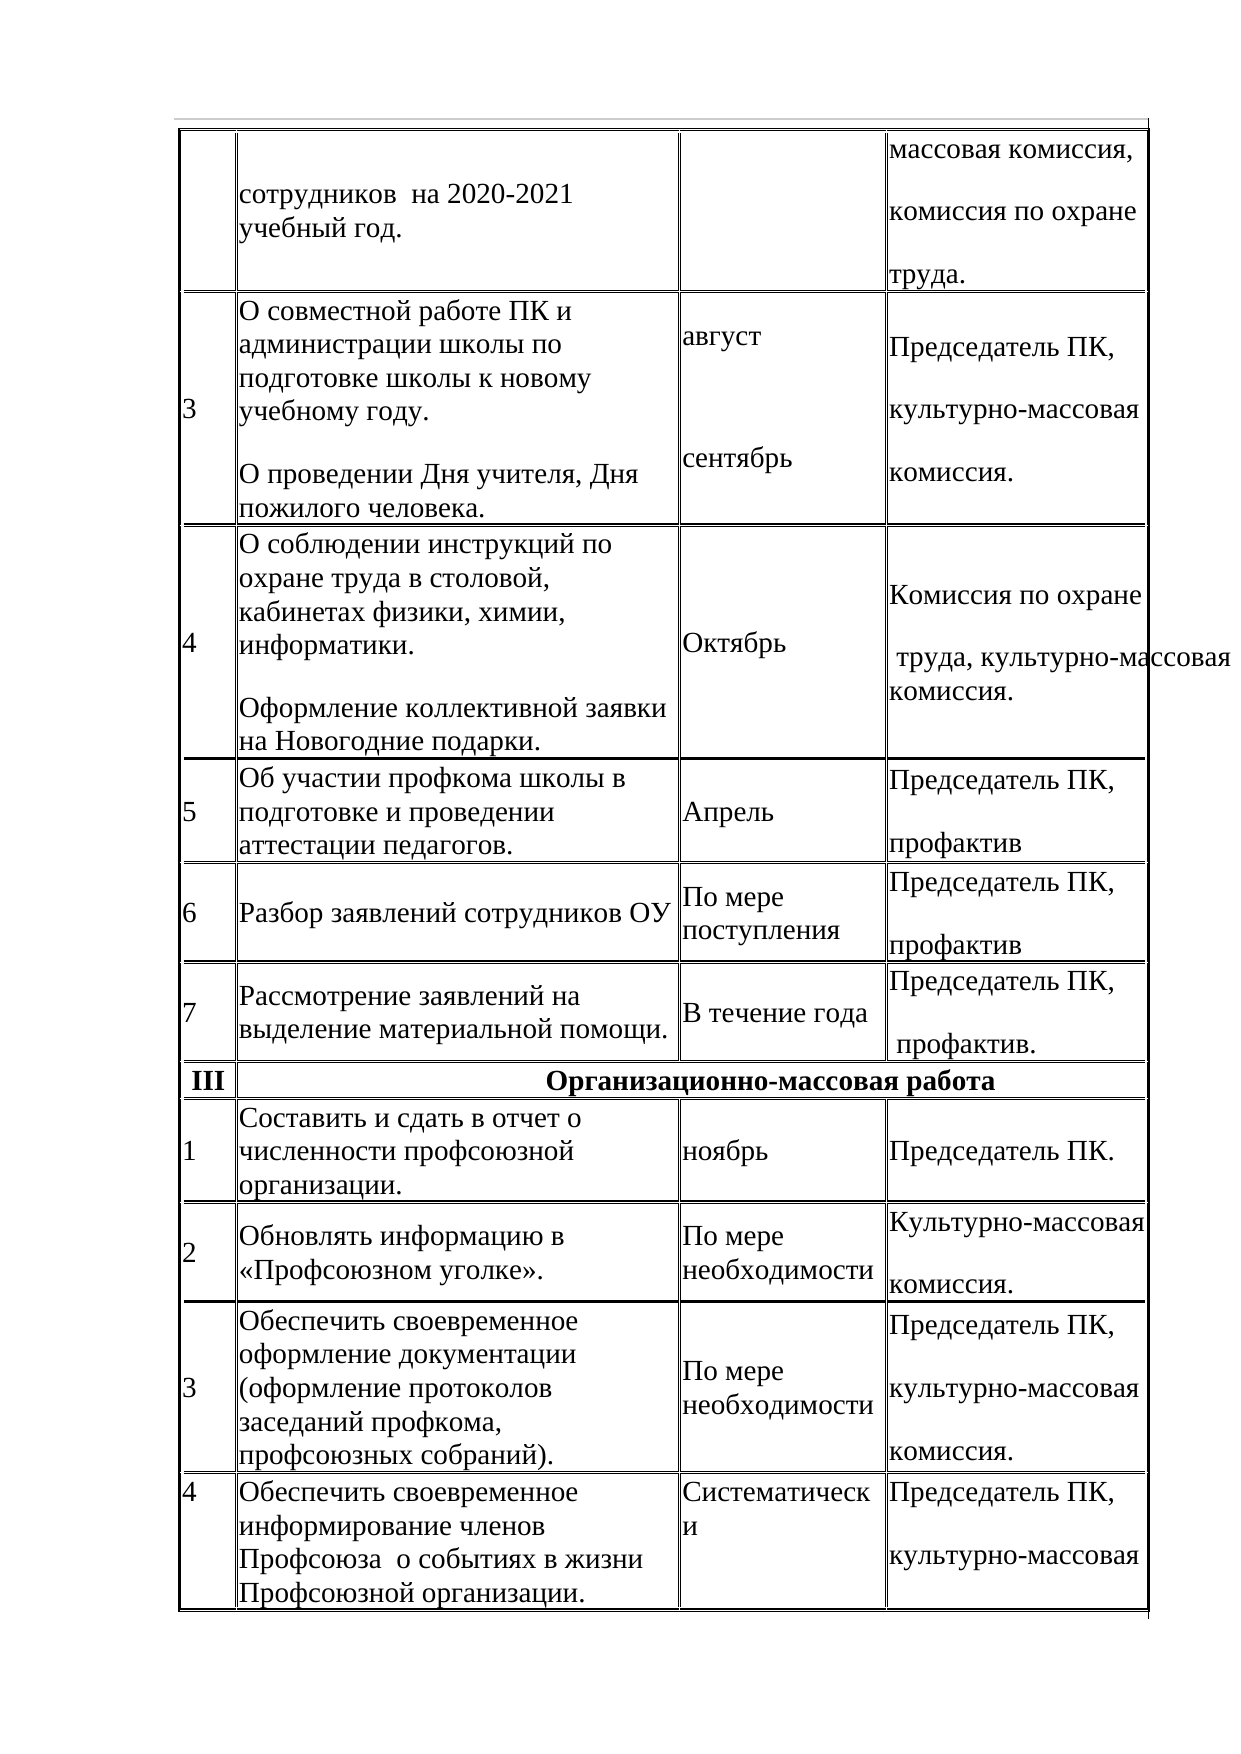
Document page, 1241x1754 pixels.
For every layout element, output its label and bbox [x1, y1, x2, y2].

table_header [174, 120, 1148, 1619]
